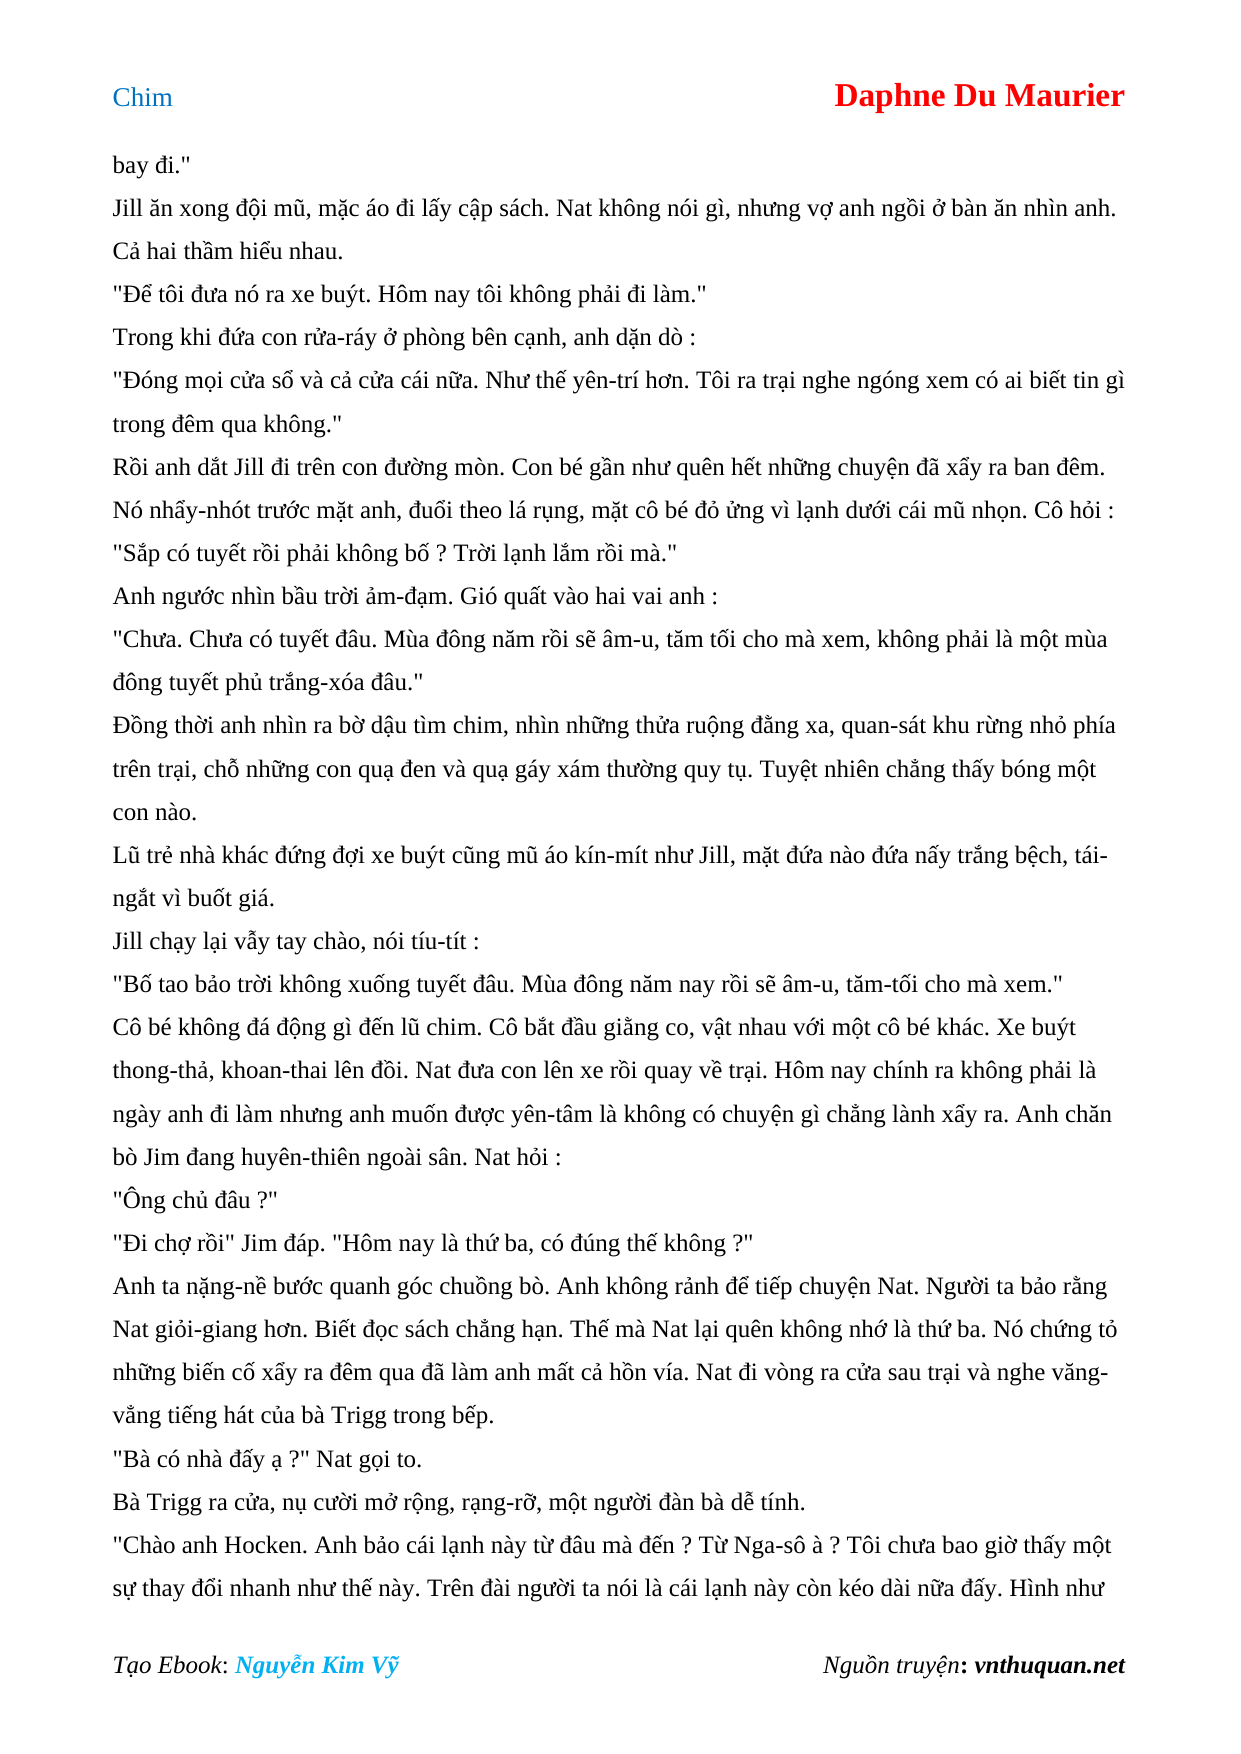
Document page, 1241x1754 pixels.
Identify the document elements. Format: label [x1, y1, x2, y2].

text [112, 150, 1128, 1602]
